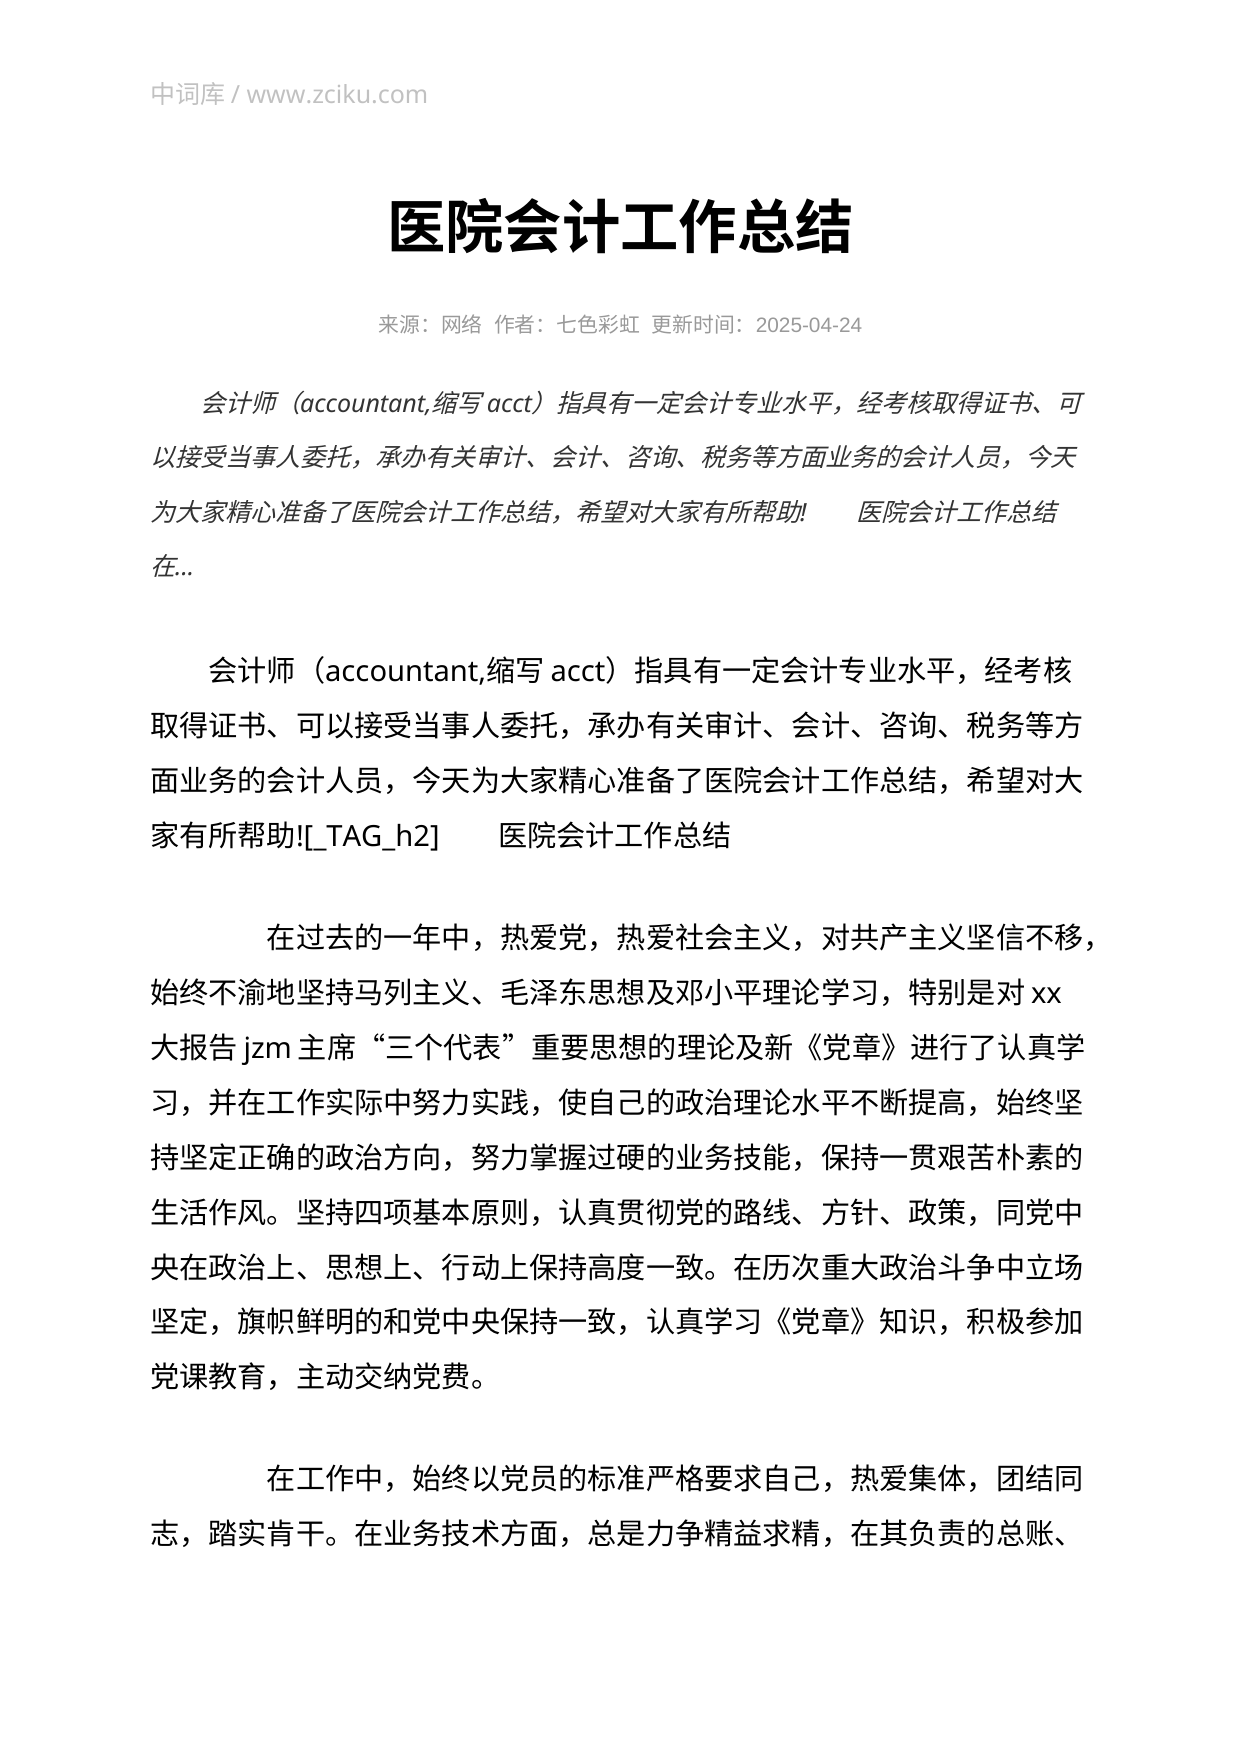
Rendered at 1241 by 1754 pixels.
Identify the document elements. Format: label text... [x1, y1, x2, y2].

text 来源：网络 作者：七色彩虹 更新时间：2025-04-24 [150, 313, 1090, 337]
text 在过去的一年中，热爱党，热爱社会主义，对共产主义坚信不移，始终不渝地坚持马列主义、毛泽东思想及邓小平理论学习，特别是对xx大报告jzm主席“三个代表”重要思想的理论及新《党章》进行了认真学习，并在工作实际中努力实践，使自己的政治理论水平不断提高，始终坚持坚定正确的政治方向，努力掌握过硬的业务技能，保持一贯艰苦朴素的生活作风。坚持四项基本原则，认真贯彻党的路线、方针、政策，同党中央在政治上、思想上、行动上保持高度一致。在历次重大政治斗争中立场坚定，旗帜鲜明的和党中央保持一致，认真学习《党章》知识，积极参加党课教育，主动交纳党费。 [150, 914, 1090, 1396]
text 会计师（accountant,缩写acct）指具有一定会计专业水平，经考核取得证书、可以接受当事人委托，承办有关审计、会计、咨询、税务等方面业务的会计人员，今天为大家精心准备了医院会计工作总结，希望对大家有所帮助! 医院会计工作总结 在... [150, 383, 1090, 583]
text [150, 1456, 1090, 1553]
text 会计师（accountant,缩写acct）指具有一定会计专业水平，经考核取得证书、可以接受当事人委托，承办有关审计、会计、咨询、税务等方面业务的会计人员，今天为大家精心准备了医院会计工作总结，希望对大家有所帮助![_TAG_h2] 医院会计工作总结 [150, 648, 1090, 855]
subtitle 医院会计工作总结 [150, 181, 1090, 266]
